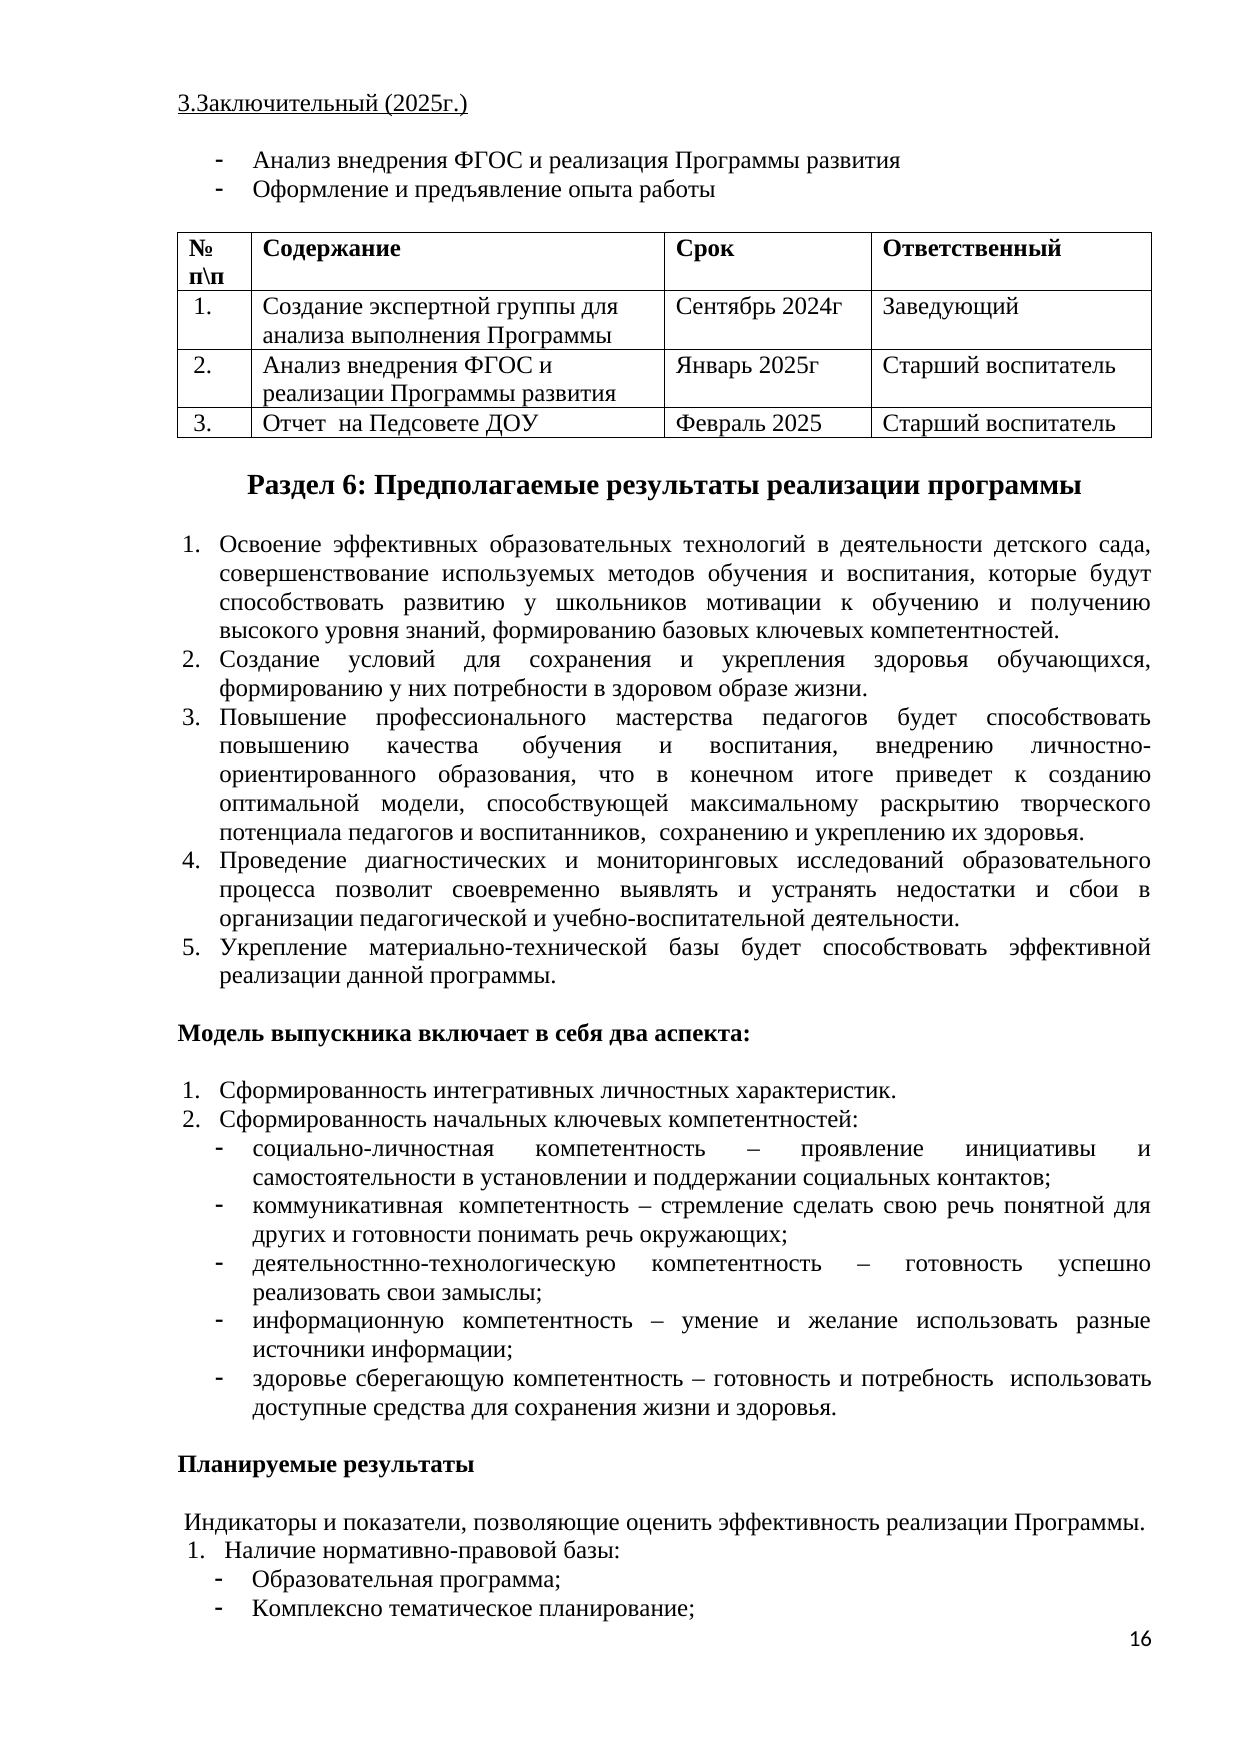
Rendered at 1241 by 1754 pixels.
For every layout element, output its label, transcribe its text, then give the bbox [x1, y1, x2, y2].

table_header Содержание [252, 233, 664, 290]
text 3.Заключительный (2025г.) [177, 88, 1152, 117]
table_cell Старший воспитатель [872, 408, 1151, 437]
text Индикаторы и показатели, позволяющие оценить эффективность реализации Программы. [177, 1507, 1152, 1535]
table_cell Отчет на Педсовете ДОУ [252, 408, 664, 437]
list коммуникативная компетентность – стремление сделать свою речь понятной для других и готовности понимать речь окружающих; [215, 1190, 1152, 1248]
table_cell [178, 408, 251, 437]
list Сформированность начальных ключевых компетентностей: [182, 1104, 1152, 1133]
table_header Срок [665, 233, 871, 290]
list деятельностнно-технологическую компетентность – готовность успешно реализовать свои замыслы; [215, 1248, 1152, 1305]
list Повышение профессионального мастерства педагогов будет способствовать повышению качества обучения и воспитания, внедрению личностно-ориентированного образования, что в конечном итоге приведет к созданию оптимальной модели, способствующей максимальному раскрытию творческого потенциала педагогов и воспитанников, сохранению и укреплению их здоровья. [182, 702, 1152, 845]
list Создание условий для сохранения и укрепления здоровья обучающихся, формированию у них потребности в здоровом образе жизни. [182, 644, 1152, 702]
table_header № п\п [178, 233, 251, 290]
table_cell [178, 350, 251, 407]
list Наличие нормативно-правовой базы: [187, 1535, 1152, 1564]
table_cell Старший воспитатель [872, 350, 1151, 407]
list Образовательная программа; [214, 1564, 1152, 1593]
list информационную компетентность – умение и желание использовать разные источники информации; [215, 1305, 1152, 1363]
table_cell Сентябрь 2024г [665, 291, 871, 349]
table_cell Создание экспертной группы для анализа выполнения Программы [252, 291, 664, 349]
text Модель выпускника включает в себя два аспекта: [177, 1018, 1152, 1047]
list Сформированность интегративных личностных характеристик. [182, 1075, 1152, 1104]
table_cell Февраль 2025 [665, 408, 871, 437]
table_cell Заведующий [872, 291, 1151, 349]
list Освоение эффективных образовательных технологий в деятельности детского сада, совершенствование используемых методов обучения и воспитания, которые будут способствовать развитию у школьников мотивации к обучению и получению высокого уровня знаний, формированию базовых ключевых компетентностей. [182, 529, 1152, 644]
list Укрепление материально-технической базы будет способствовать эффективной реализации данной программы. [182, 932, 1152, 989]
table_cell Анализ внедрения ФГОС и реализации Программы развития [252, 350, 664, 407]
list Комплексно тематическое планирование; [214, 1593, 1152, 1622]
list Проведение диагностических и мониторинговых исследований образовательного процесса позволит своевременно выявлять и устранять недостатки и сбои в организации педагогической и учебно-воспитательной деятельности. [182, 845, 1152, 932]
list Оформление и предъявление опыта работы [215, 174, 1152, 203]
list социально-личностная компетентность – проявление инициативы и самостоятельности в установлении и поддержании социальных контактов; [215, 1133, 1152, 1190]
table_cell Январь 2025г [665, 350, 871, 407]
list Анализ внедрения ФГОС и реализация Программы развития [215, 145, 1152, 174]
list здоровье сберегающую компетентность – готовность и потребность использовать доступные средства для сохранения жизни и здоровья. [215, 1363, 1152, 1420]
text Планируемые результаты [177, 1449, 1152, 1478]
text Раздел 6: Предполагаемые результаты реализации программы [177, 467, 1152, 500]
table_cell [178, 291, 251, 349]
table_header Ответственный [872, 233, 1151, 290]
